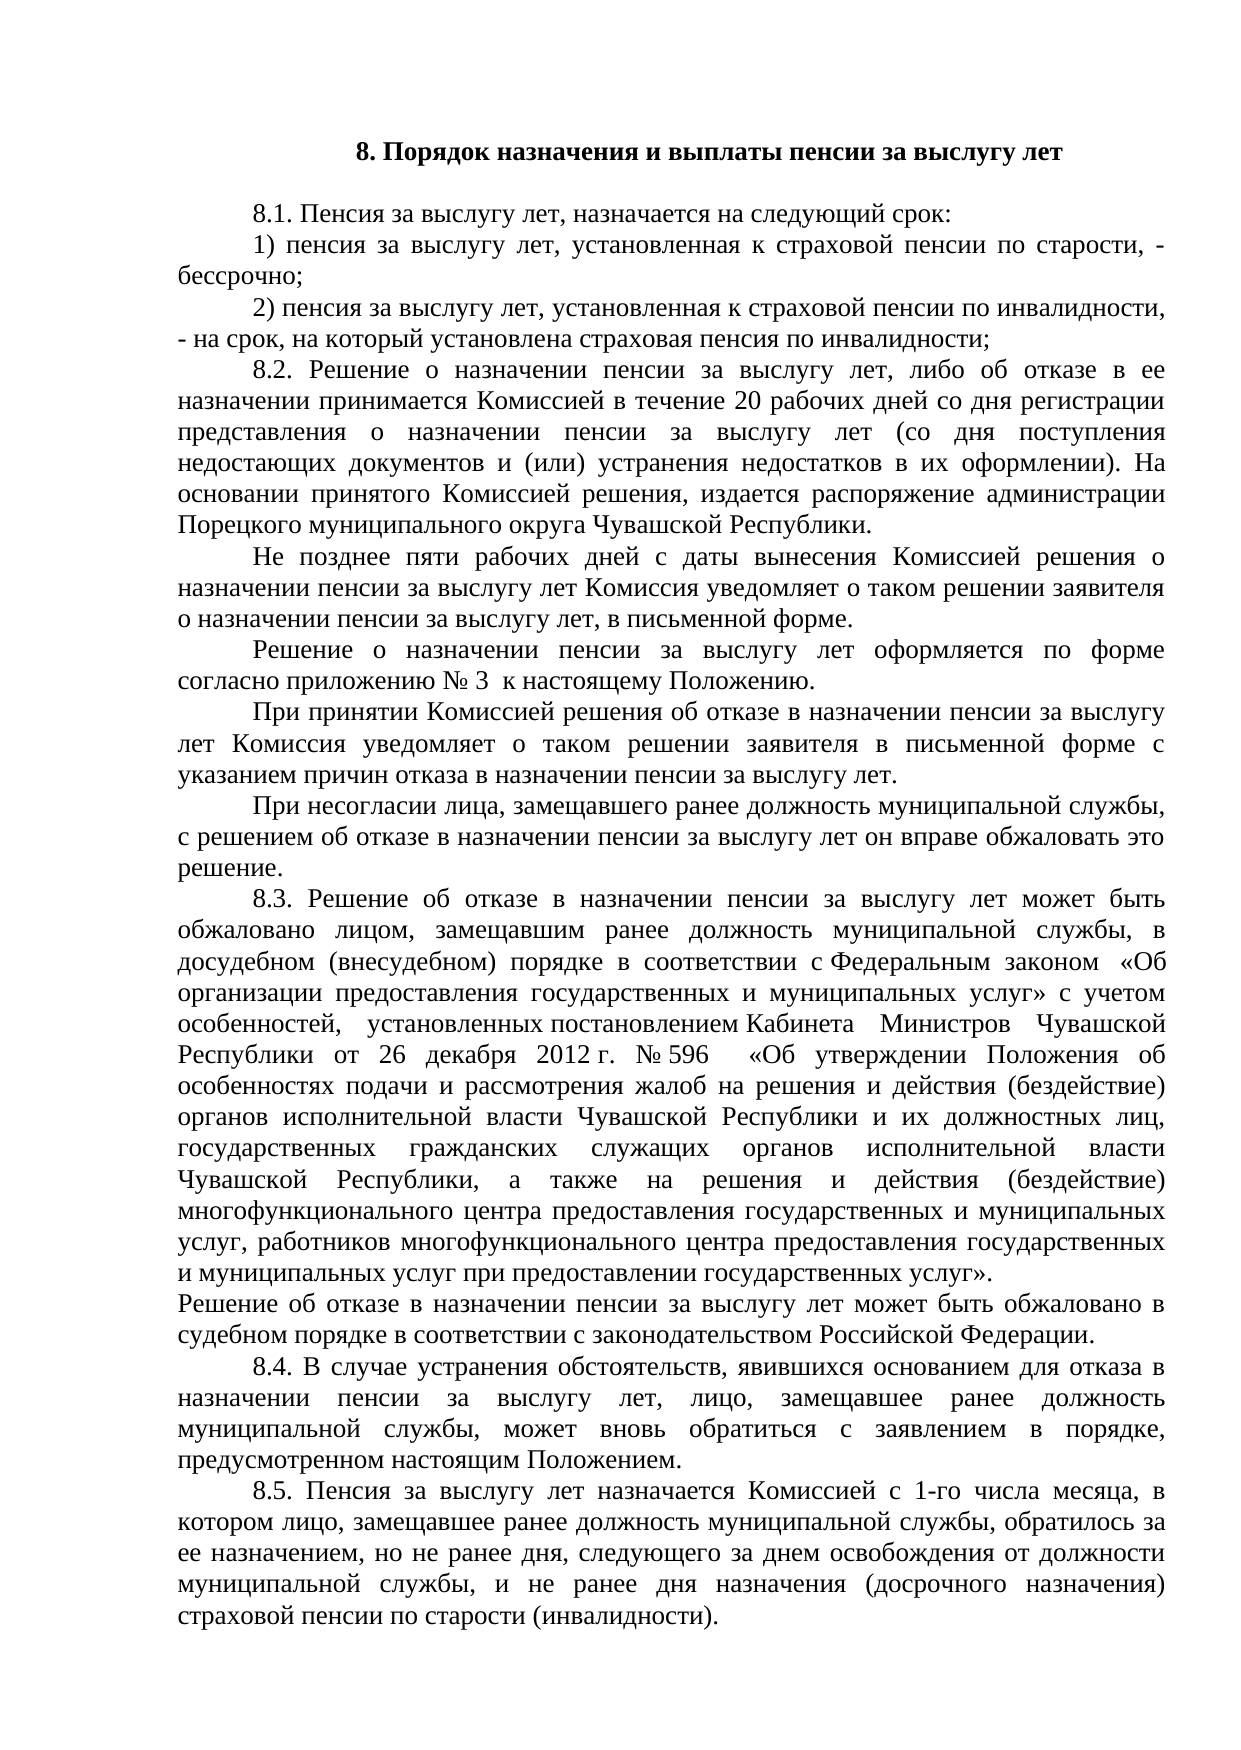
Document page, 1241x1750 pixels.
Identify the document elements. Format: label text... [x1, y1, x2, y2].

text При несогласии лица, замещавшего ранее должность муниципальной службы, с решением об отказе в назначении пенсии за выслугу лет он вправе обжаловать это решение. [177, 789, 1167, 882]
text 8.5. Пенсия за выслугу лет назначается Комиссией с 1-го числа месяца, в котором лицо, замещавшее ранее должность муниципальной службы, обратилось за ее назначением, но не ранее дня, следующего за днем освобождения от должности муниципальной службы, и не ранее дня назначения (досрочного назначения) страховой пенсии по старости (инвалидности). [177, 1474, 1167, 1630]
text 8.4. В случае устранения обстоятельств, явившихся основанием для отказа в назначении пенсии за выслугу лет, лицо, замещавшее ранее должность муниципальной службы, может вновь обратиться с заявлением в порядке, предусмотренном настоящим Положением. [177, 1349, 1167, 1474]
text 1) пенсия за выслугу лет, установленная к страховой пенсии по старости, - бессрочно; [177, 228, 1167, 291]
text 8.1. Пенсия за выслугу лет, назначается на следующий срок: [177, 197, 1167, 228]
text Не позднее пяти рабочих дней с даты вынесения Комиссией решения о назначении пенсии за выслугу лет Комиссия уведомляет о таком решении заявителя о назначении пенсии за выслугу лет, в письменной форме. [177, 540, 1167, 633]
text 8.2. Решение о назначении пенсии за выслугу лет, либо об отказе в ее назначении принимается Комиссией в течение 20 рабочих дней со дня регистрации представления о назначении пенсии за выслугу лет (со дня поступления недостающих документов и (или) устранения недостатков в их оформлении). На основании принятого Комиссией решения, издается распоряжение администрации Порецкого муниципального округа Чувашской Республики. [177, 353, 1167, 540]
text 8.3. Решение об отказе в назначении пенсии за выслугу лет может быть обжаловано лицом, замещавшим ранее должность муниципальной службы, в досудебном (внесудебном) порядке в соответствии с Федеральным законом «Об организации предоставления государственных и муниципальных услуг» с учетом особенностей, установленных постановлением Кабинета Министров Чувашской Республики от 26 декабря 2012 г. № 596 «Об утверждении Положения об особенностях подачи и рассмотрения жалоб на решения и действия (бездействие) органов исполнительной власти Чувашской Республики и их должностных лиц, государственных гражданских служащих органов исполнительной власти Чувашской Республики, а также на решения и действия (бездействие) многофункционального центра предоставления государственных и муниципальных услуг, работников многофункционального центра предоставления государственных и муниципальных услуг при предоставлении государственных услуг». [177, 882, 1167, 1287]
text Решение о назначении пенсии за выслугу лет оформляется по форме согласно приложению № 3 к настоящему Положению. [177, 633, 1167, 696]
text Решение об отказе в назначении пенсии за выслугу лет может быть обжаловано в судебном порядке в соответствии с законодательством Российской Федерации. [177, 1287, 1167, 1349]
text При принятии Комиссией решения об отказе в назначении пенсии за выслугу лет Комиссия уведомляет о таком решении заявителя в письменной форме с указанием причин отказа в назначении пенсии за выслугу лет. [177, 696, 1167, 789]
text 8. Порядок назначения и выплаты пенсии за выслугу лет [177, 135, 1167, 166]
text 2) пенсия за выслугу лет, установленная к страховой пенсии по инвалидности, - на срок, на который установлена страховая пенсия по инвалидности; [177, 291, 1167, 353]
